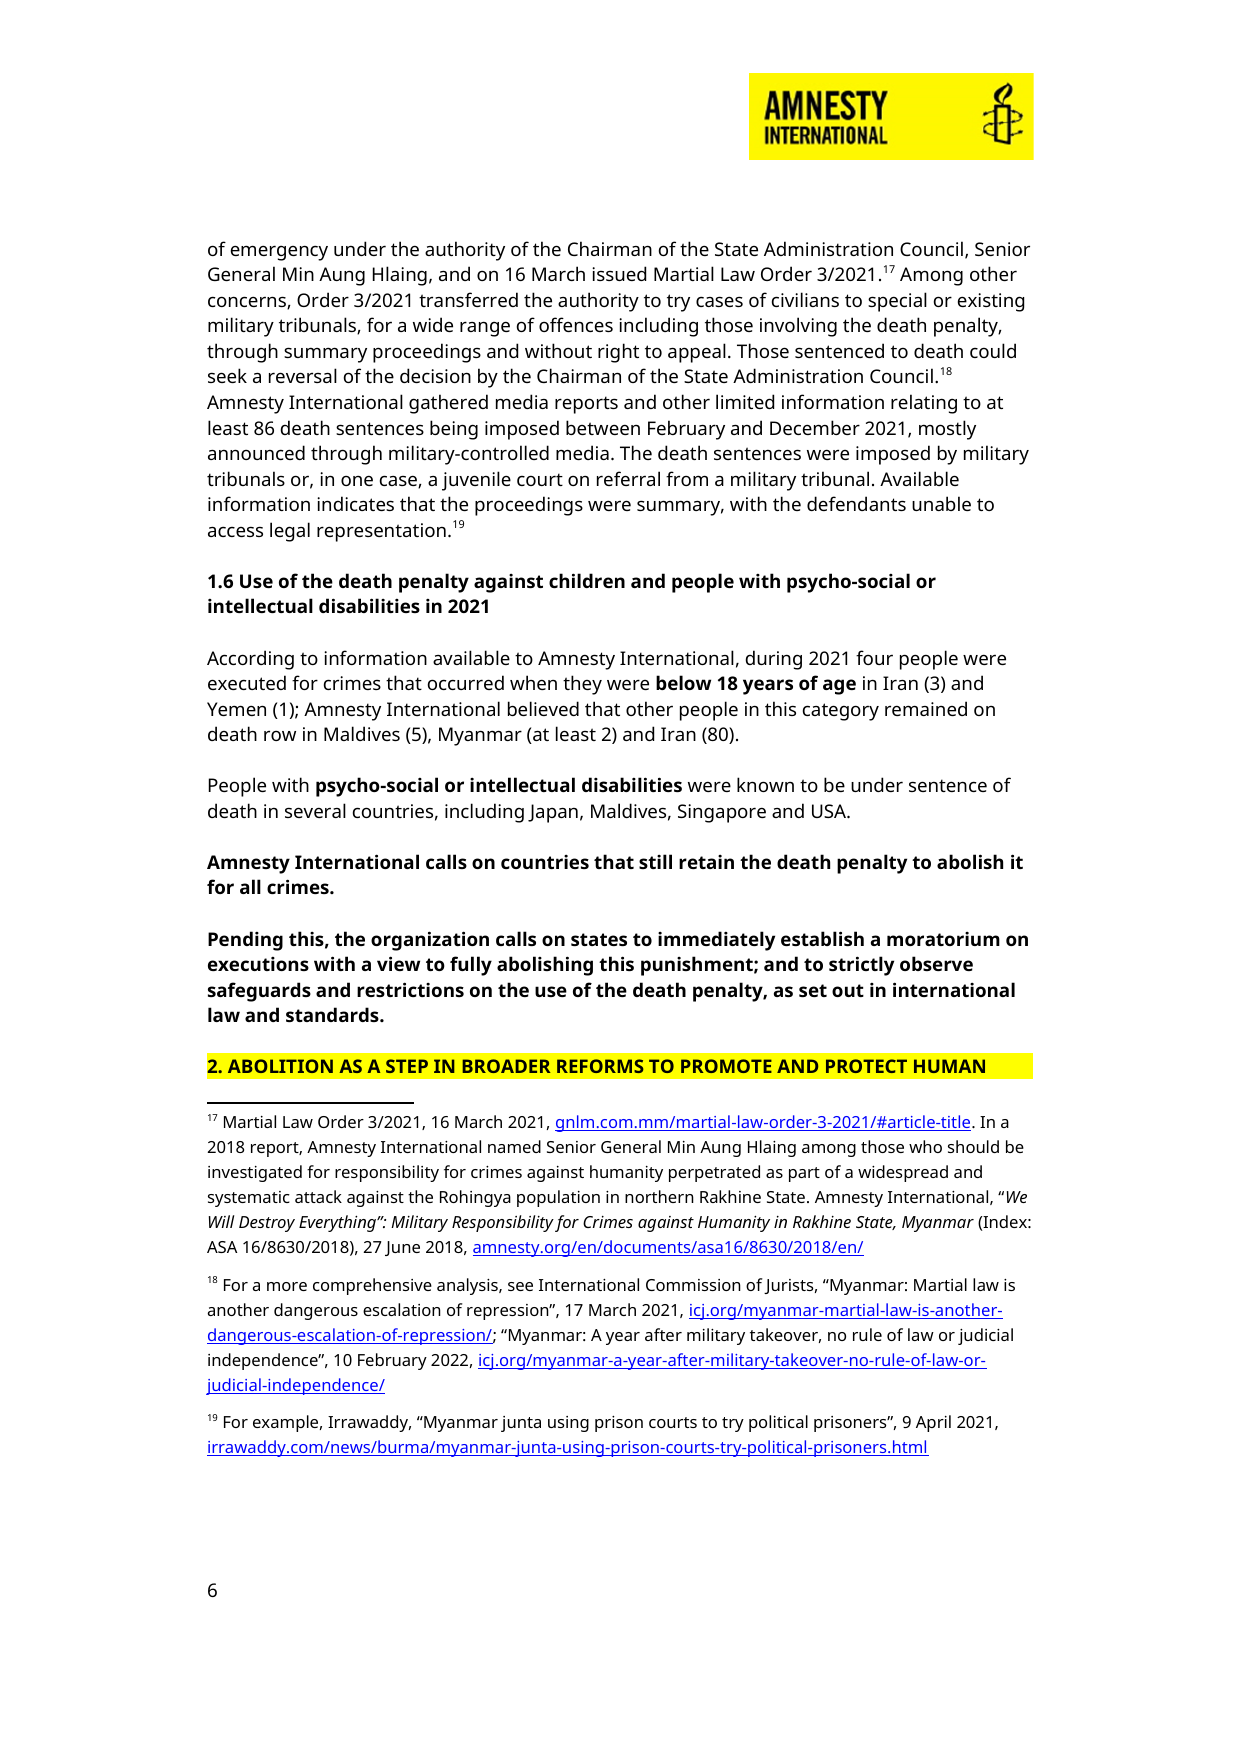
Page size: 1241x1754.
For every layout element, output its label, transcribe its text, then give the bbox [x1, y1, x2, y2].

text Amnesty International calls on countries that still retain the death penalty to abolish it for all crimes. [207, 849, 1033, 900]
text People with psycho-social or intellectual disabilities were known to be under sentence of death in several countries, including Japan, Maldives, Singapore and USA. [207, 772, 1033, 823]
text Pending this, the organization calls on states to immediately establish a moratorium on executions with a view to fully abolishing this punishment; and to strictly observe safeguards and restrictions on the use of the death penalty, as set out in international law and standards. [207, 926, 1033, 1028]
picture [749, 73, 1034, 160]
text 1.6 Use of the death penalty against children and people with psycho-social or intellectual disabilities in 2021 [207, 568, 1033, 619]
text According to information available to Amnesty International, during 2021 four people were executed for crimes that occurred when they were below 18 years of age in Iran (3) and Yemen (1); Amnesty International believed that other people in this category remained on death row in Maldives (5), Myanmar (at least 2) and Iran (80). [207, 645, 1033, 747]
text 2. ABOLITION AS A STEP IN BROADER REFORMS TO PROMOTE AND PROTECT HUMAN RIGHTS IN THE ADMINISTRATION OF JUSTICE [207, 1053, 1033, 1079]
